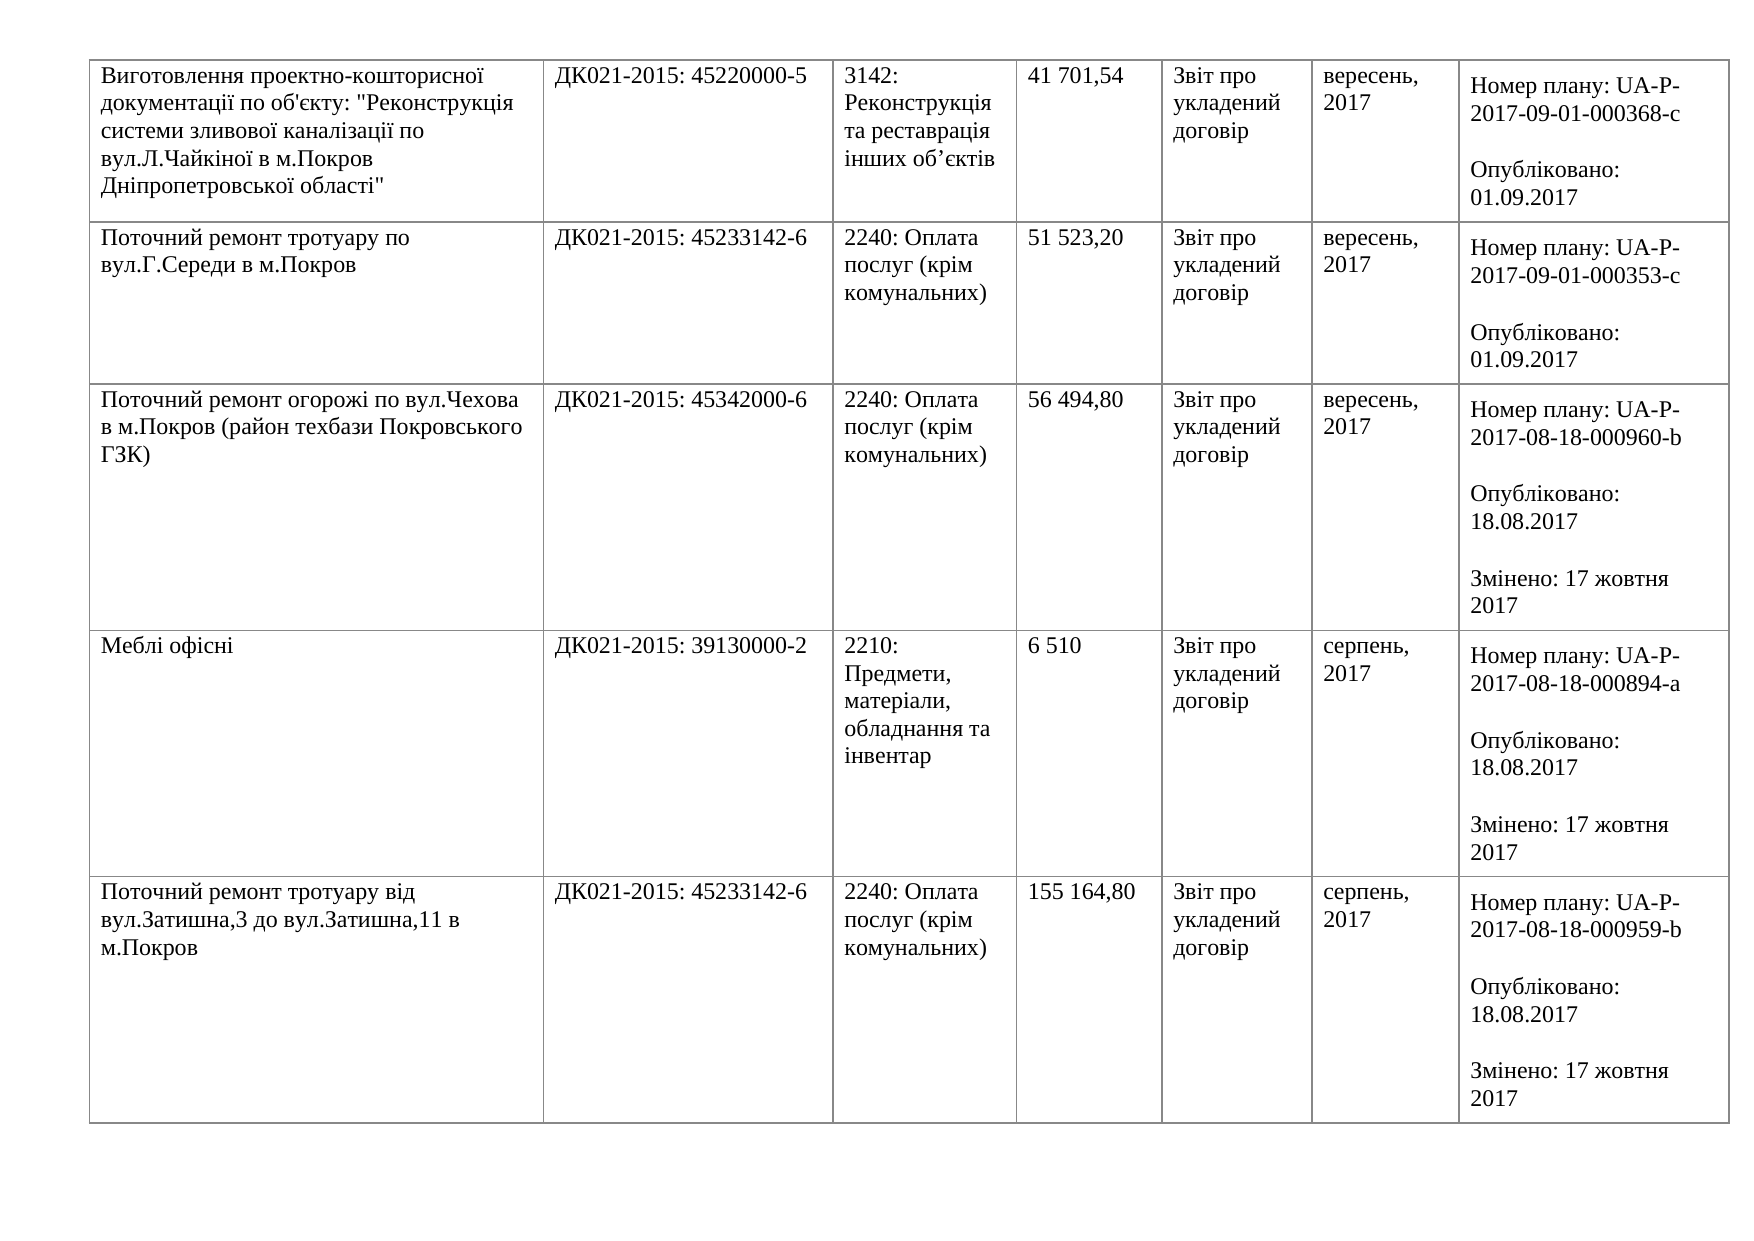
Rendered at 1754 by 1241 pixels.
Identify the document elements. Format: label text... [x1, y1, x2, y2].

table_cell Поточний ремонт тротуару від вул.Затишна,3 до вул.Затишна,11 в м.Покров [90, 877, 543, 1122]
table_cell Звіт про укладений договір [1163, 223, 1311, 383]
table_cell серпень, 2017 [1313, 877, 1458, 1122]
table_cell серпень, 2017 [1313, 631, 1458, 876]
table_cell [1163, 61, 1311, 221]
table_cell вересень, 2017 [1313, 61, 1458, 221]
table_cell 6 510 [1017, 631, 1161, 876]
table_cell 2240: Оплата послуг (крім комунальних) [834, 385, 1016, 629]
table_cell ДК021-2015: 45220000-5 [544, 61, 832, 221]
table_cell вересень, 2017 [1313, 385, 1458, 629]
table_cell ДК021-2015: 45233142-6 [544, 223, 832, 383]
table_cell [1163, 877, 1311, 1122]
table_cell Номер плану: UA-P-2017-08-18-000894-a Опубліковано: 18.08.2017 Змінено: 17 жовтня 2017 [1460, 631, 1728, 876]
table_cell Меблі офісні [90, 631, 543, 876]
table_cell Номер плану: UA-P-2017-08-18-000960-b Опубліковано: 18.08.2017 Змінено: 17 жовтня 2017 [1460, 385, 1728, 629]
table_cell 155 164,80 [1017, 877, 1161, 1122]
table_cell Виготовлення проектно-кошторисної документації по об'єкту: "Реконструкція системи зливової каналізації по вул.Л.Чайкіної в м.Покров Дніпропетровської області" [90, 61, 543, 221]
table_cell Номер плану: UA-P-2017-08-18-000959-b Опубліковано: 18.08.2017 Змінено: 17 жовтня 2017 [1460, 877, 1728, 1122]
table_cell ДК021-2015: 39130000-2 [544, 631, 832, 876]
table_cell Номер плану: UA-P-2017-09-01-000368-c Опубліковано: 01.09.2017 [1460, 61, 1728, 221]
table_cell Звіт про укладений договір [1163, 385, 1311, 629]
table_cell Номер плану: UA-P-2017-09-01-000353-c Опубліковано: 01.09.2017 [1460, 223, 1728, 383]
table_cell 51 523,20 [1017, 223, 1161, 383]
table_cell Поточний ремонт огорожі по вул.Чехова в м.Покров (район техбази Покровського ГЗК) [90, 385, 543, 629]
table_cell 56 494,80 [1017, 385, 1161, 629]
table_cell 3142: Реконструкція та реставрація інших об’єктів [834, 61, 1016, 221]
table_cell Звіт про укладений договір [1163, 631, 1311, 876]
table_cell ДК021-2015: 45233142-6 [544, 877, 832, 1122]
table_cell 41 701,54 [1017, 61, 1161, 221]
table_cell 2240: Оплата послуг (крім комунальних) [834, 223, 1016, 383]
table_cell ДК021-2015: 45342000-6 [544, 385, 832, 629]
table_cell 2240: Оплата послуг (крім комунальних) [834, 877, 1016, 1122]
table_cell вересень, 2017 [1313, 223, 1458, 383]
table_cell Поточний ремонт тротуару по вул.Г.Середи в м.Покров [90, 223, 543, 383]
table_cell 2210: Предмети, матеріали, обладнання та інвентар [834, 631, 1016, 876]
